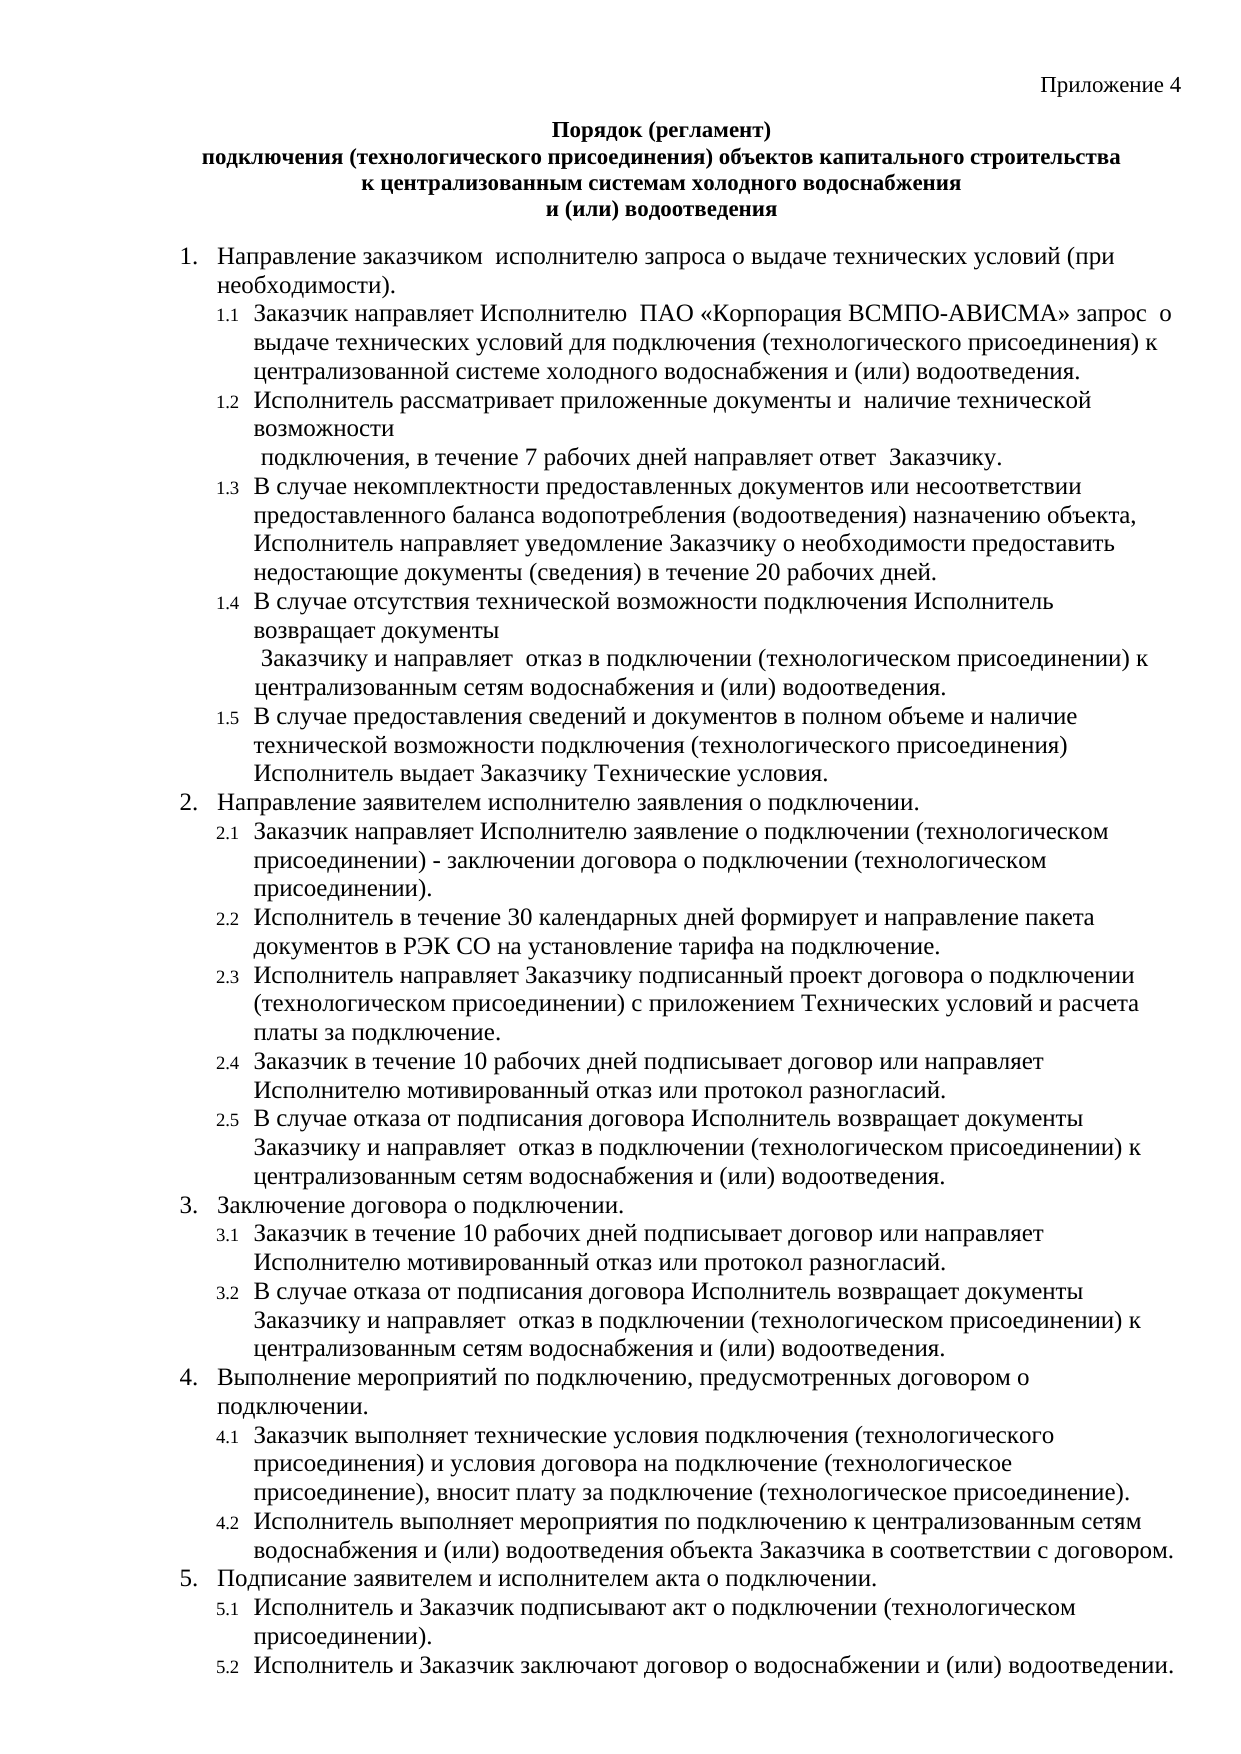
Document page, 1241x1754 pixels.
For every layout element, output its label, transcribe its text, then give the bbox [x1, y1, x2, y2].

list В случае отсутствия технической возможности подключения Исполнитель возвращает документы [216, 586, 1181, 643]
text к централизованным системам холодного водоснабжения [142, 169, 1181, 195]
list Заказчик выполняет технические условия подключения (технологического присоединения) и условия договора на подключение (технологическое присоединение), вносит плату за подключение (технологическое присоединение). [216, 1420, 1181, 1506]
list Заказчик в течение 10 рабочих дней подписывает договор или направляет Исполнителю мотивированный отказ или протокол разногласий. [216, 1218, 1181, 1276]
text Порядок (регламент) подключения (технологического присоединения) объектов капитального строительства [142, 116, 1181, 169]
list Исполнитель рассматривает приложенные документы и наличие технической возможности [216, 385, 1181, 442]
text и (или) водоотведения [142, 195, 1181, 222]
list Исполнитель в течение 30 календарных дней формирует и направление пакета документов в РЭК СО на установление тарифа на подключение. [216, 902, 1181, 960]
list Заказчику и направляет отказ в подключении (технологическом присоединении) к централизованным сетям водоснабжения и (или) водоотведения. [254, 643, 1181, 701]
list Заказчик направляет Исполнителю ПАО «Корпорация ВСМПО-АВИСМА» запрос о выдаче технических условий для подключения (технологического присоединения) к централизованной системе холодного водоснабжения и (или) водоотведения. [216, 298, 1181, 385]
list подключения, в течение 7 рабочих дней направляет ответ Заказчику. [254, 442, 1181, 471]
list Направление заказчиком исполнителю запроса о выдаче технических условий (при необходимости). [179, 241, 1181, 298]
list В случае отказа от подписания договора Исполнитель возвращает документы Заказчику и направляет отказ в подключении (технологическом присоединении) к централизованным сетям водоснабжения и (или) водоотведения. [216, 1103, 1181, 1190]
list Направление заявителем исполнителю заявления о подключении. [179, 787, 1181, 816]
list Заказчик в течение 10 рабочих дней подписывает договор или направляет Исполнителю мотивированный отказ или протокол разногласий. [216, 1046, 1181, 1103]
list В случае отказа от подписания договора Исполнитель возвращает документы Заказчику и направляет отказ в подключении (технологическом присоединении) к централизованным сетям водоснабжения и (или) водоотведения. [216, 1276, 1181, 1362]
list Выполнение мероприятий по подключению, предусмотренных договором о подключении. [179, 1362, 1181, 1420]
list Заключение договора о подключении. [179, 1190, 1181, 1218]
list Заказчик направляет Исполнителю заявление о подключении (технологическом присоединении) - заключении договора о подключении (технологическом присоединении). [216, 816, 1181, 902]
list Исполнитель выполняет мероприятия по подключению к централизованным сетям водоснабжения и (или) водоотведения объекта Заказчика в соответствии с договором. [216, 1506, 1181, 1563]
list Исполнитель и Заказчик заключают договор о водоснабжении и (или) водоотведении. [216, 1650, 1181, 1678]
text Приложение 4 [142, 71, 1181, 97]
list Исполнитель направляет Заказчику подписанный проект договора о подключении (технологическом присоединении) с приложением Технических условий и расчета платы за подключение. [216, 960, 1181, 1046]
list В случае предоставления сведений и документов в полном объеме и наличие технической возможности подключения (технологического присоединения) Исполнитель выдает Заказчику Технические условия. [216, 701, 1181, 787]
list Подписание заявителем и исполнителем акта о подключении. [179, 1563, 1181, 1592]
list В случае некомплектности предоставленных документов или несоответствии предоставленного баланса водопотребления (водоотведения) назначению объекта, Исполнитель направляет уведомление Заказчику о необходимости предоставить недостающие документы (сведения) в течение 20 рабочих дней. [216, 471, 1181, 586]
list Исполнитель и Заказчик подписывают акт о подключении (технологическом присоединении). [216, 1592, 1181, 1650]
